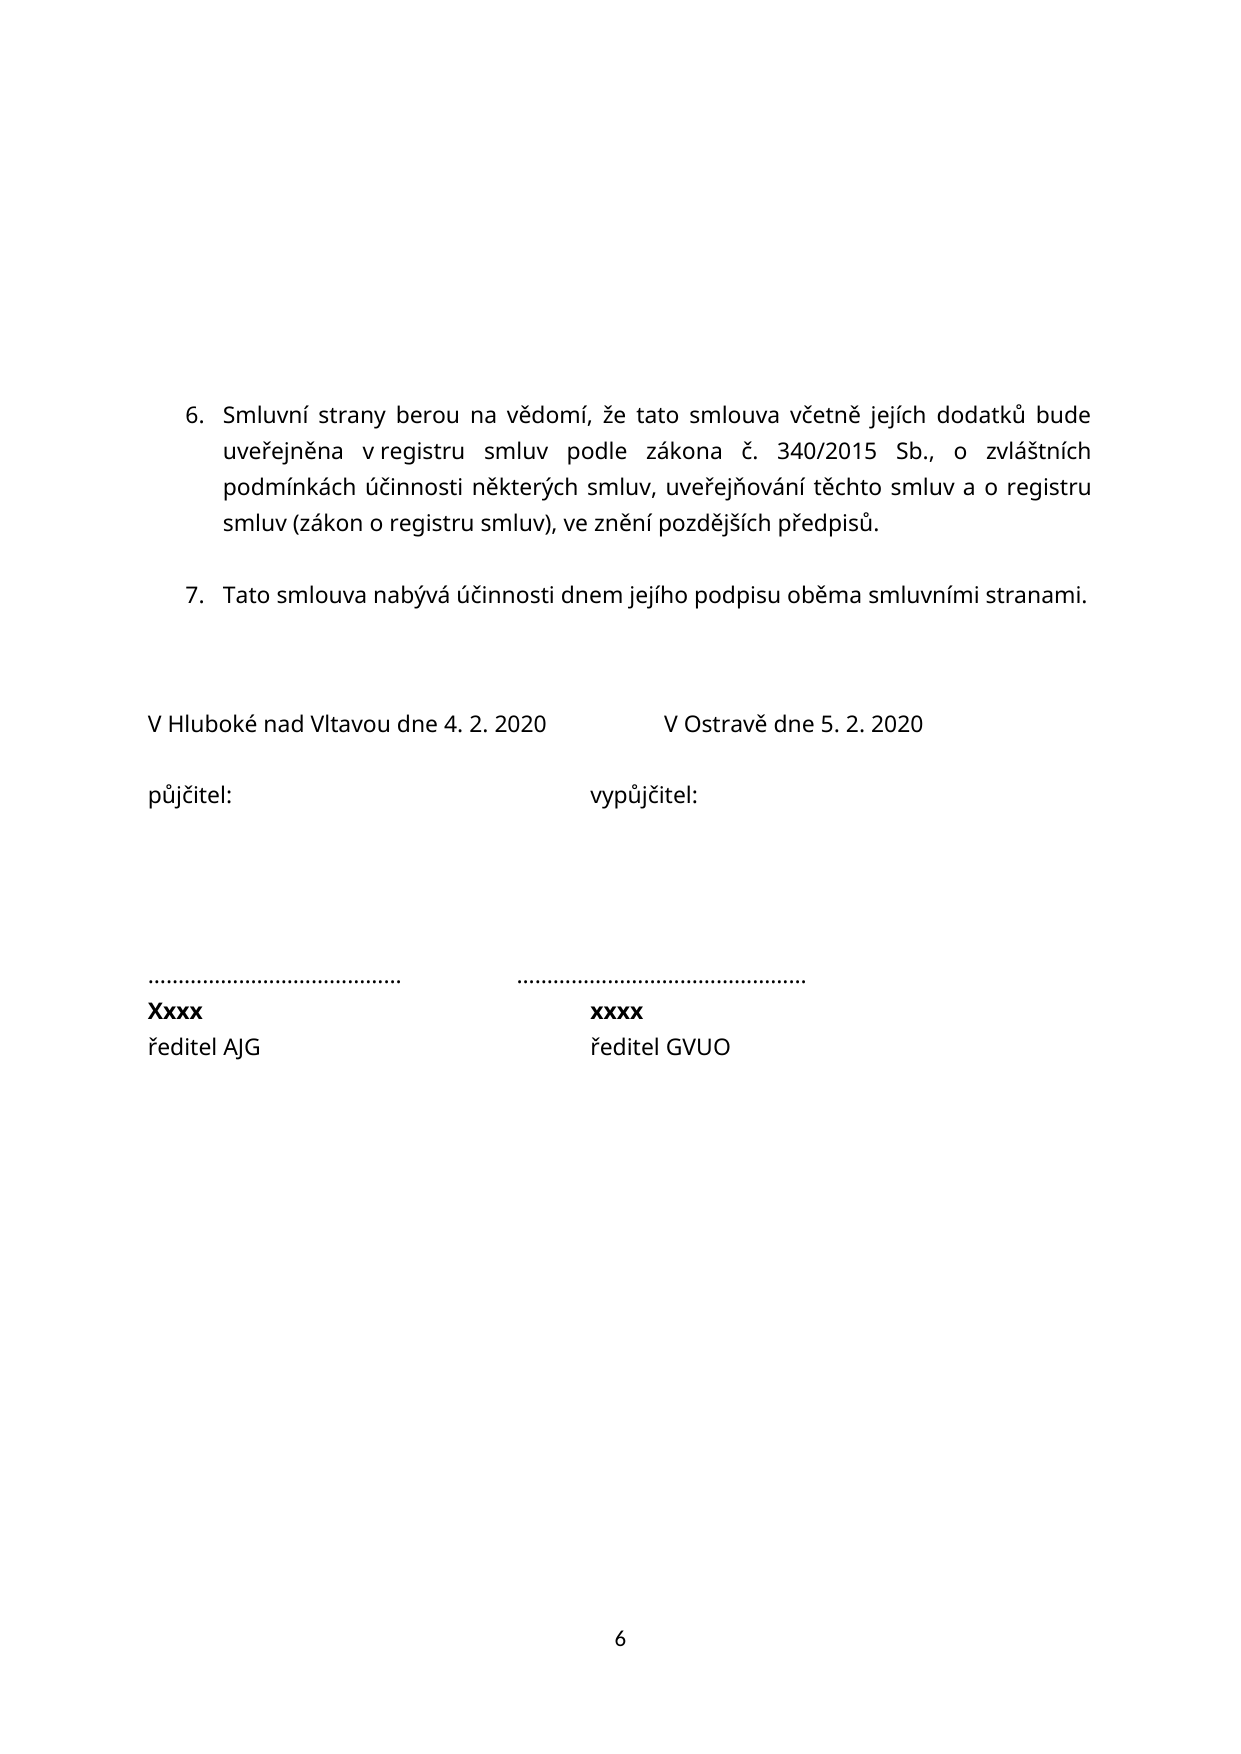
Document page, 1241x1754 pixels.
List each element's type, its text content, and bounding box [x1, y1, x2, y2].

list Smluvní strany berou na vědomí, že tato smlouva včetně jejích dodatků bude uveřejněna v registru smluv podle zákona č. 340/2015 Sb., o zvláštních podmínkách účinnosti některých smluv, uveřejňování těchto smluv a o registru smluv (zákon o registru smluv), ve znění pozdějších předpisů. [185, 399, 1093, 538]
text ředitel AJG ředitel GVUO [148, 1031, 1093, 1062]
text půjčitel: vypůjčitel: [148, 779, 1093, 811]
text Xxxx xxxx [148, 995, 1093, 1026]
text …………………………………… ………………………………………… [148, 959, 1093, 990]
text V Hluboké nad Vltavou dne 4. 2. 2020 V Ostravě dne 5. 2. 2020 [148, 707, 1093, 739]
list Tato smlouva nabývá účinnosti dnem jejího podpisu oběma smluvními stranami. [185, 579, 1093, 610]
